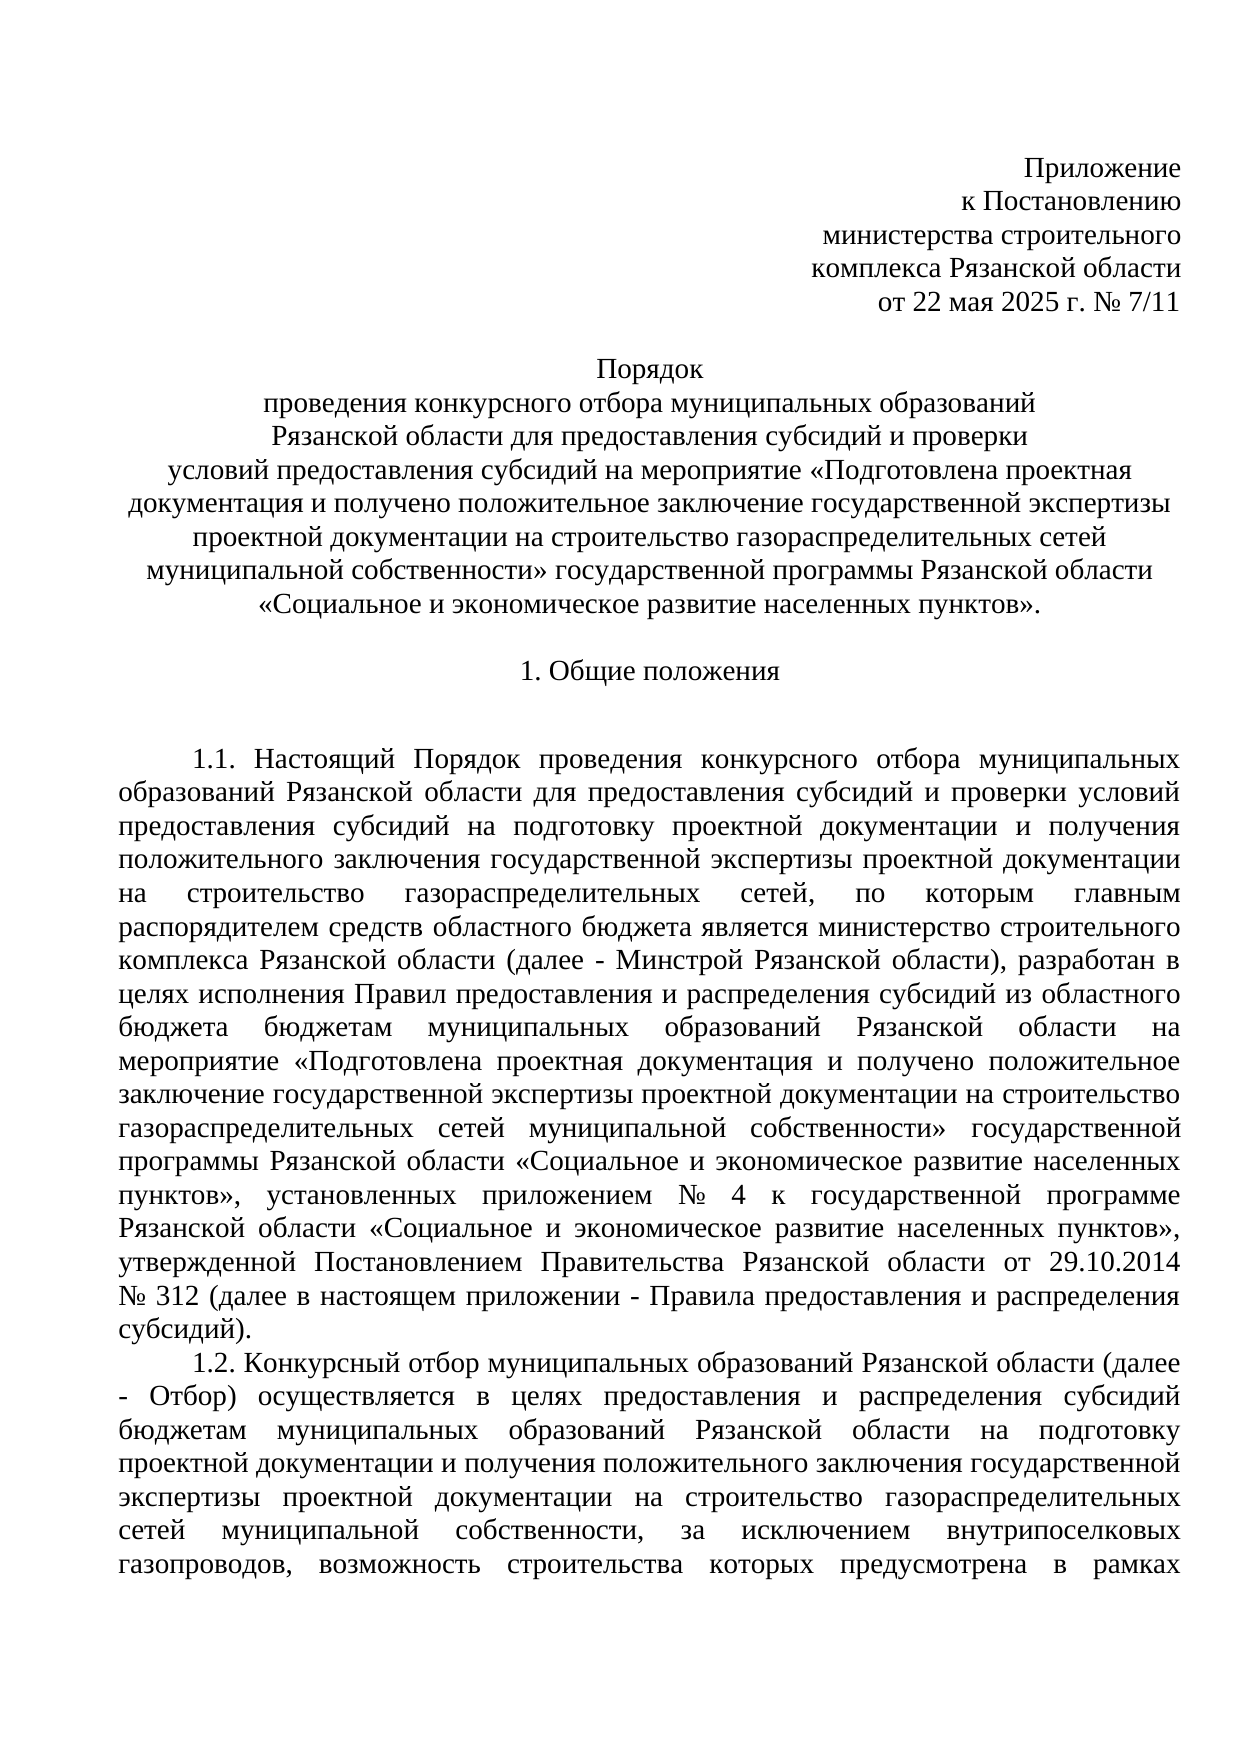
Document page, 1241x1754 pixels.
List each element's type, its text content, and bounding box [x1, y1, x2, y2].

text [118, 1345, 1181, 1579]
text к Постановлению [118, 183, 1181, 217]
text Порядок [118, 351, 1181, 385]
text от 22 мая 2025 г. № 7/11 [118, 284, 1181, 318]
text 1.1. Настоящий Порядок проведения конкурсного отбора муниципальных образований Рязанской области для предоставления субсидий и проверки условий предоставления субсидий на подготовку проектной документации и получения положительного заключения государственной экспертизы проектной документации на строительство газораспределительных сетей, по которым главным распорядителем средств областного бюджета является министерство строительного комплекса Рязанской области (далее - Минстрой Рязанской области), разработан в целях исполнения Правил предоставления и распределения субсидий из областного бюджета бюджетам муниципальных образований Рязанской области на мероприятие «Подготовлена проектная документация и получено положительное заключение государственной экспертизы проектной документации на строительство газораспределительных сетей муниципальной собственности» государственной программы Рязанской области «Социальное и экономическое развитие населенных пунктов», установленных приложением № 4 к государственной программе Рязанской области «Социальное и экономическое развитие населенных пунктов», утвержденной Постановлением Правительства Рязанской области от 29.10.2014 № 312 (далее в настоящем приложении - Правила предоставления и распределения субсидий). [118, 741, 1181, 1345]
text министерства строительного [118, 217, 1181, 251]
text комплекса Рязанской области [118, 251, 1181, 284]
text условий предоставления субсидий на мероприятие «Подготовлена проектная документация и получено положительное заключение государственной экспертизы проектной документации на строительство газораспределительных сетей муниципальной собственности» государственной программы Рязанской области «Социальное и экономическое развитие населенных пунктов». [118, 452, 1181, 619]
text Приложение [118, 150, 1181, 183]
text проведения конкурсного отбора муниципальных образований [118, 385, 1181, 418]
text Рязанской области для предоставления субсидий и проверки [118, 418, 1181, 452]
text 1. Общие положения [118, 653, 1181, 687]
